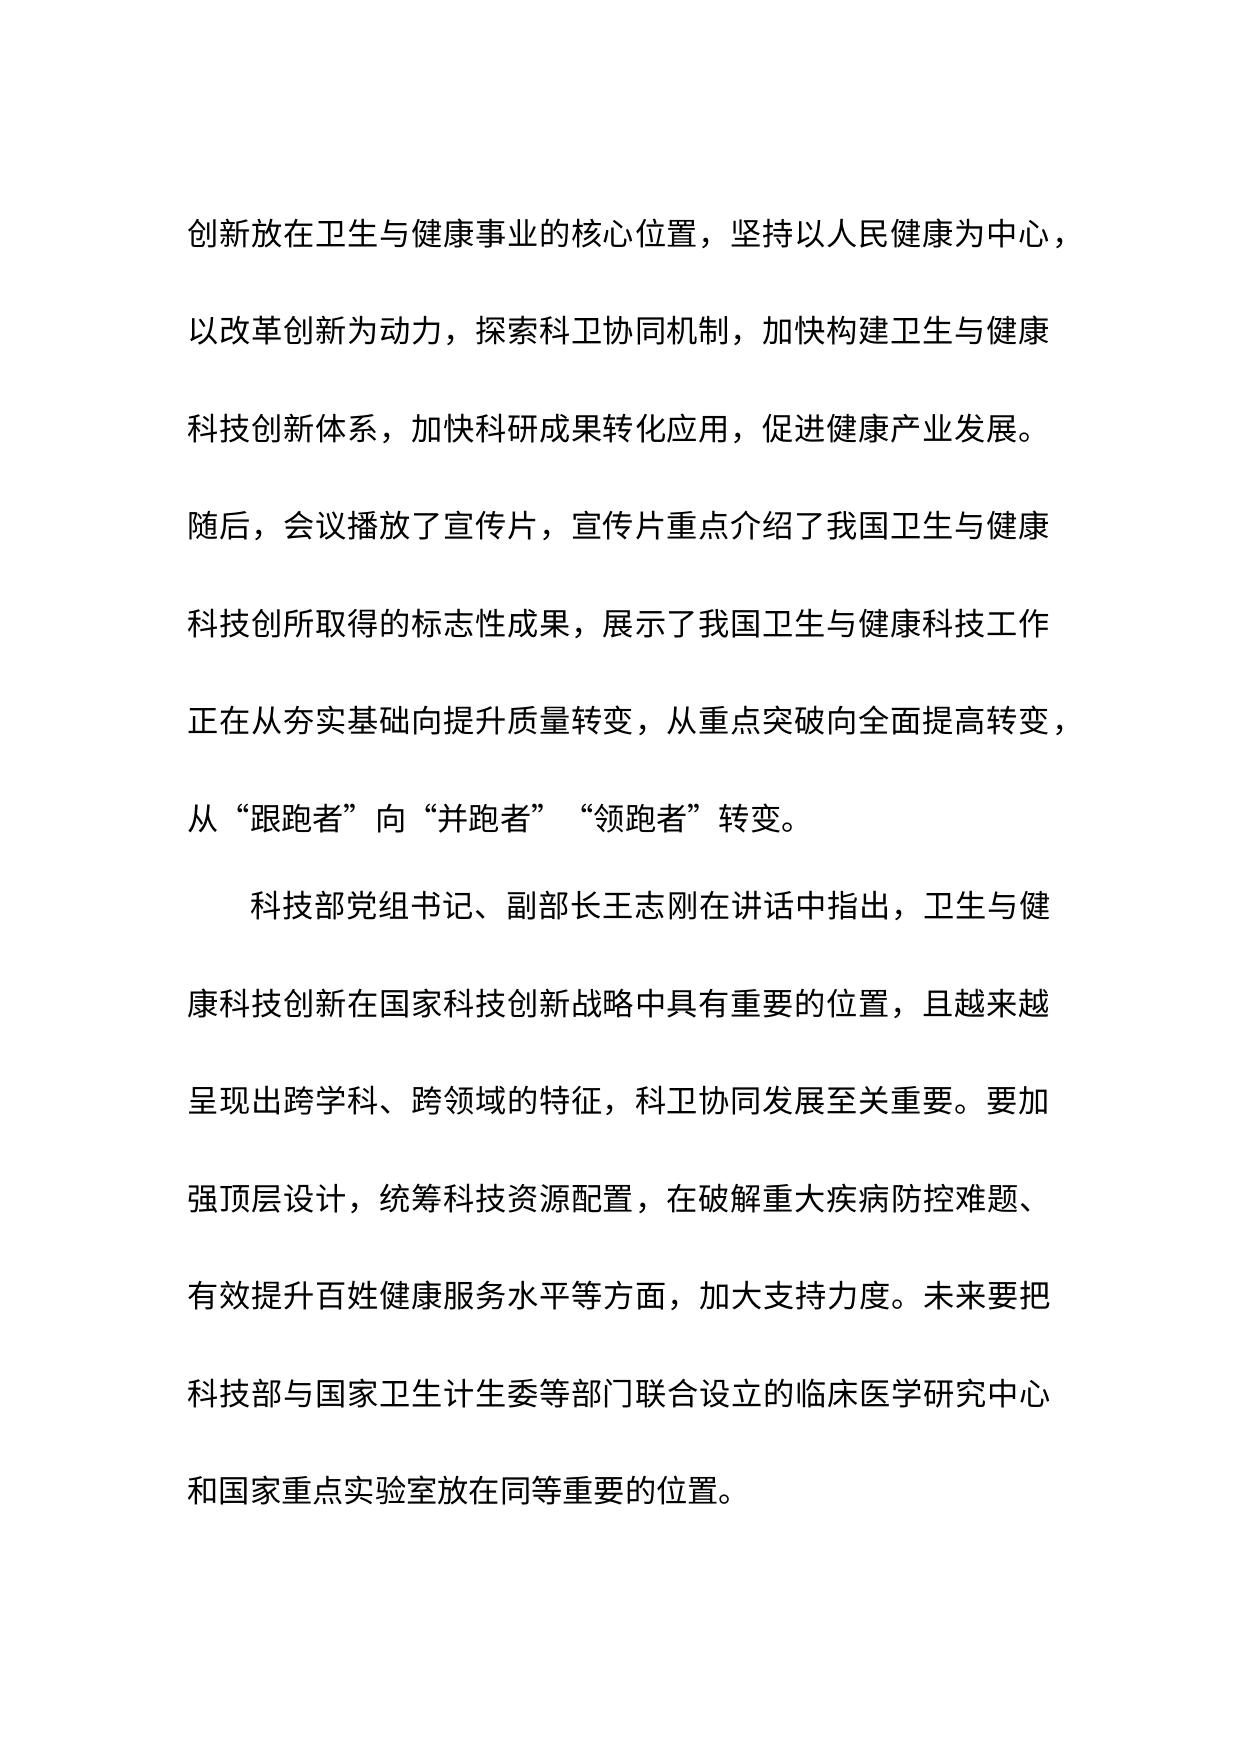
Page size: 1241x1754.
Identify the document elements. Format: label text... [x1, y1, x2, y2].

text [187, 199, 1053, 849]
text 科技部党组书记、副部长王志刚在讲话中指出，卫生与健康科技创新在国家科技创新战略中具有重要的位置，且越来越呈现出跨学科、跨领域的特征，科卫协同发展至关重要。要加强顶层设计，统筹科技资源配置，在破解重大疾病防控难题、有效提升百姓健康服务水平等方面，加大支持力度。未来要把科技部与国家卫生计生委等部门联合设立的临床医学研究中心和国家重点实验室放在同等重要的位置。 [187, 872, 1053, 1522]
